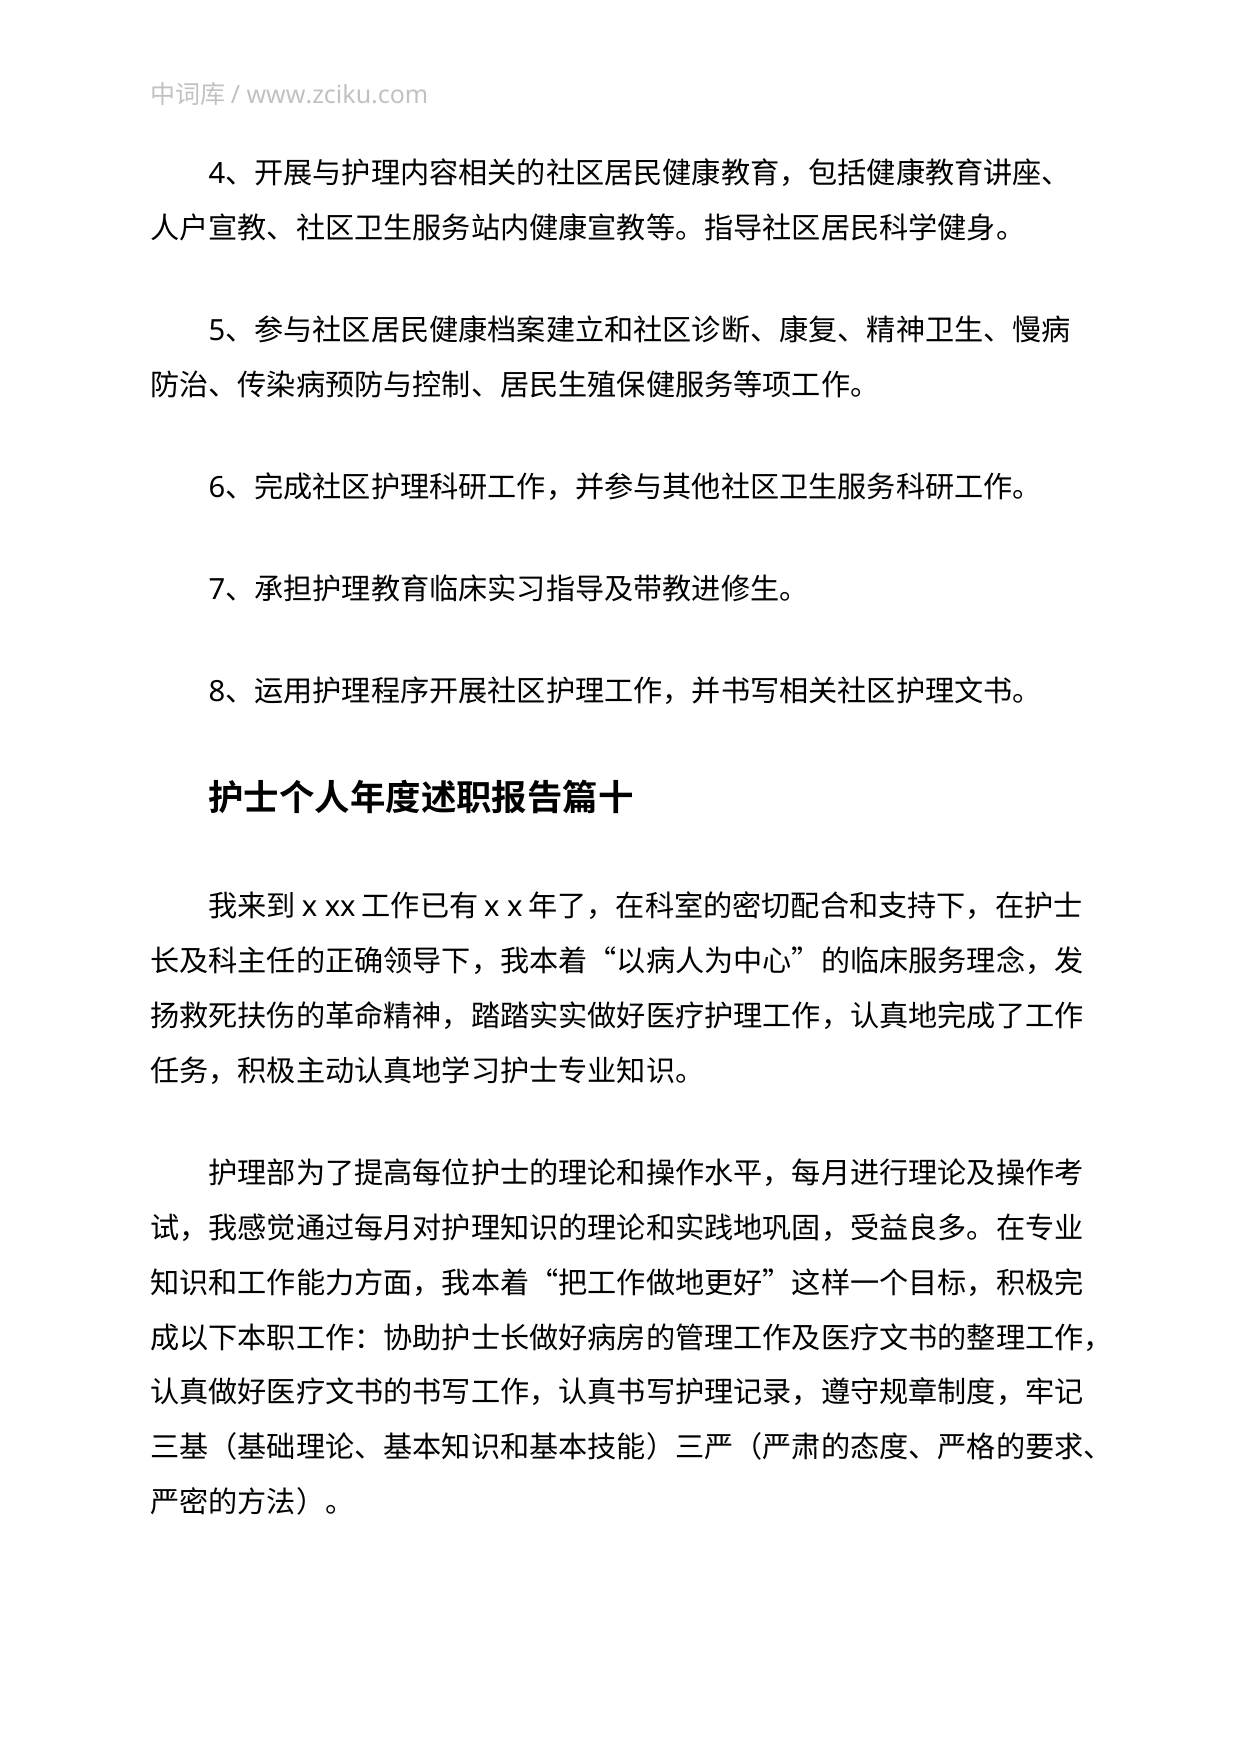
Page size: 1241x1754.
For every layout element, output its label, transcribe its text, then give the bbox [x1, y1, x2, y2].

text 6、完成社区护理科研工作，并参与其他社区卫生服务科研工作。 [150, 463, 1090, 506]
text 7、承担护理教育临床实习指导及带教进修生。 [150, 566, 1090, 608]
text 护士个人年度述职报告篇十 [150, 769, 1090, 821]
text 4、开展与护理内容相关的社区居民健康教育，包括健康教育讲座、人户宣教、社区卫生服务站内健康宣教等。指导社区居民科学健身。 [150, 150, 1090, 247]
text 我来到x xx工作已有x x年了，在科室的密切配合和支持下，在护士长及科主任的正确领导下，我本着“以病人为中心”的临床服务理念，发扬救死扶伤的革命精神，踏踏实实做好医疗护理工作，认真地完成了工作任务，积极主动认真地学习护士专业知识。 [150, 883, 1090, 1090]
text 8、运用护理程序开展社区护理工作，并书写相关社区护理文书。 [150, 667, 1090, 710]
text 护理部为了提高每位护士的理论和操作水平，每月进行理论及操作考试，我感觉通过每月对护理知识的理论和实践地巩固，受益良多。在专业知识和工作能力方面，我本着“把工作做地更好”这样一个目标，积极完成以下本职工作：协助护士长做好病房的管理工作及医疗文书的整理工作，认真做好医疗文书的书写工作，认真书写护理记录，遵守规章制度，牢记三基（基础理论、基本知识和基本技能）三严（严肃的态度、严格的要求、严密的方法）。 [150, 1149, 1090, 1521]
text 5、参与社区居民健康档案建立和社区诊断、康复、精神卫生、慢病防治、传染病预防与控制、居民生殖保健服务等项工作。 [150, 307, 1090, 404]
